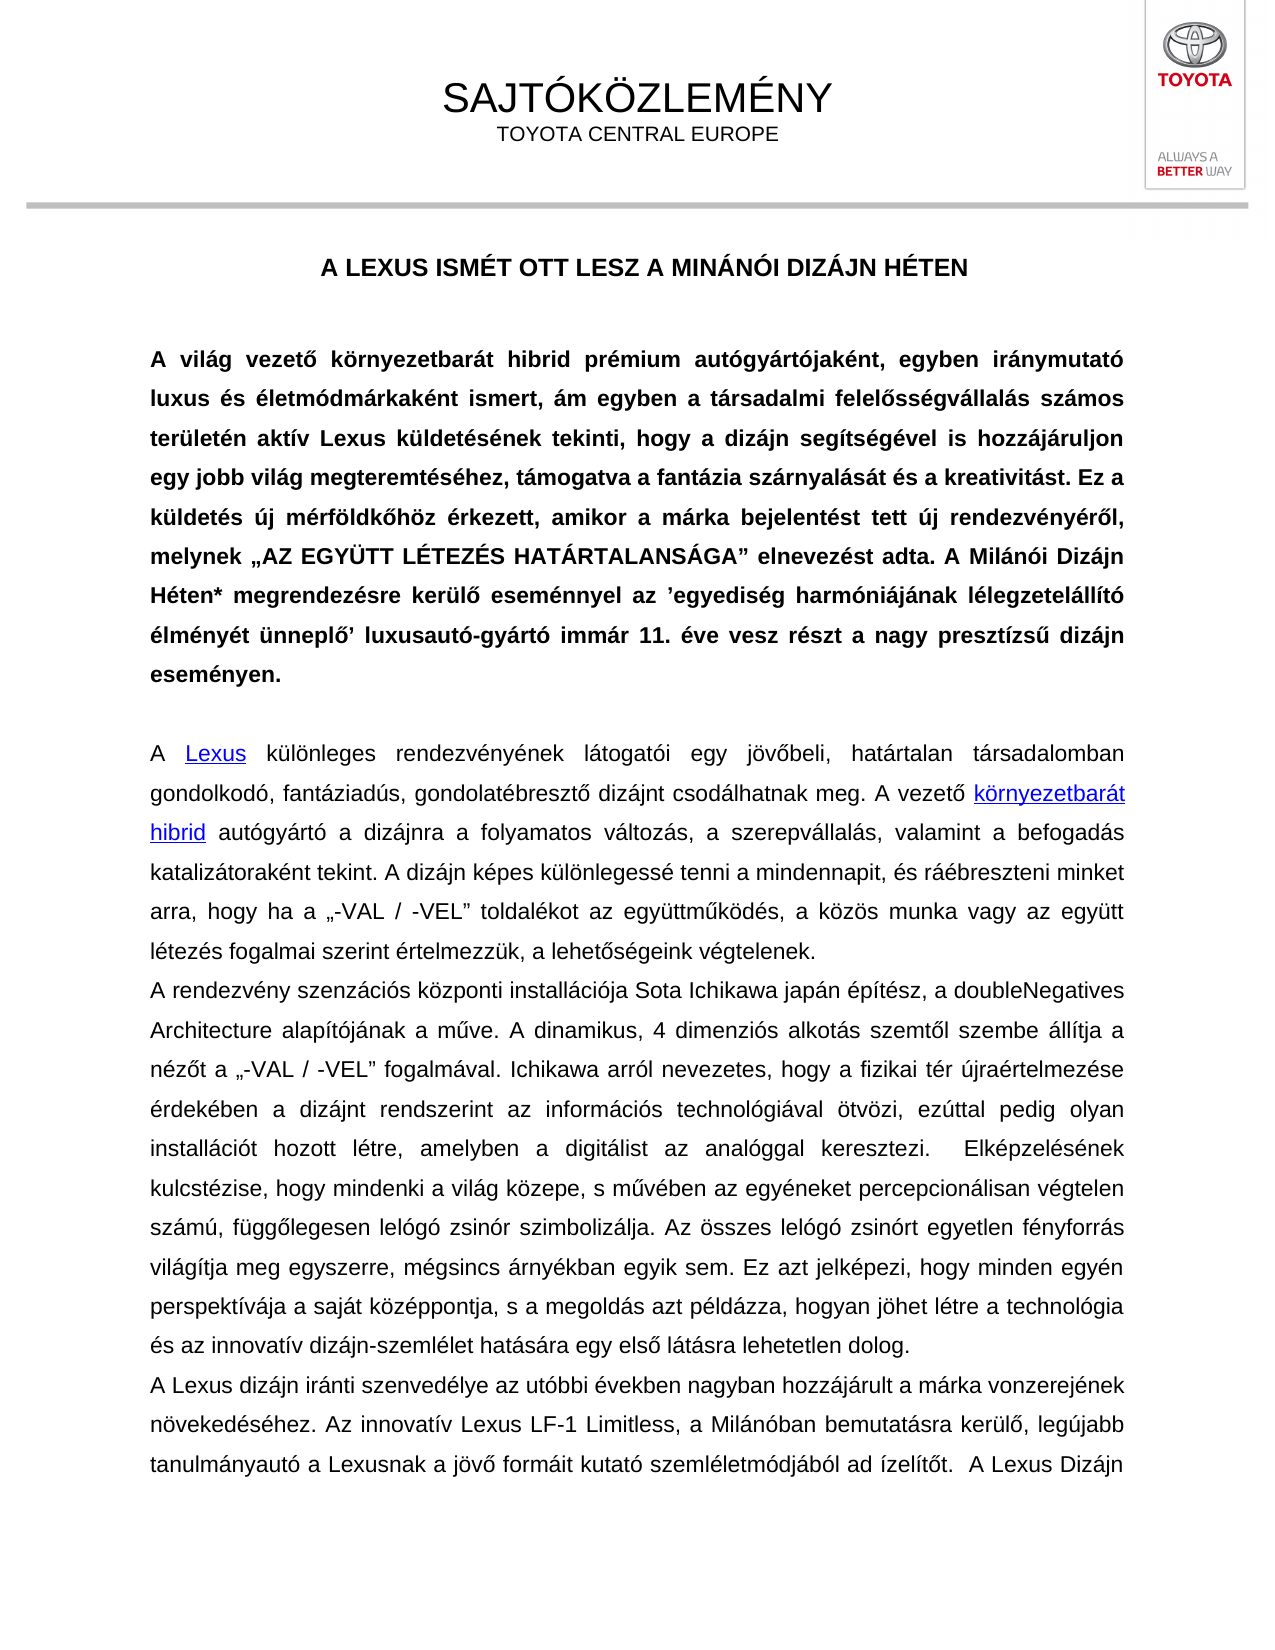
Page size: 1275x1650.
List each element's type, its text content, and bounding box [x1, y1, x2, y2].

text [150, 1372, 1125, 1477]
text A Lexus különleges rendezvényének látogatói egy jövőbeli, határtalan társadalomban gondolkodó, fantáziadús, gondolatébresztő dizájnt csodálhatnak meg. A vezető környezetbarát hibrid autógyártó a dizájnra a folyamatos változás, a szerepvállalás, valamint a befogadás katalizátoraként tekint. A dizájn képes különlegessé tenni a mindennapit, és ráébreszteni minket arra, hogy ha a „-VAL / -VEL” toldalékot az együttműködés, a közös munka vagy az együtt létezés fogalmai szerint értelmezzük, a lehetőségeink végtelenek. [150, 740, 1125, 964]
text A LEXUS ISMÉT OTT LESZ A MINÁNÓI DIZÁJN HÉTEN [150, 253, 1139, 282]
text A rendezvény szenzációs központi installációja Sota Ichikawa japán építész, a doubleNegatives Architecture alapítójának a műve. A dinamikus, 4 dimenziós alkotás szemtől szembe állítja a nézőt a „-VAL / -VEL” fogalmával. Ichikawa arról nevezetes, hogy a fizikai tér újraértelmezése érdekében a dizájnt rendszerint az információs technológiával ötvözi, ezúttal pedig olyan installációt hozott létre, amelyben a digitálist az analóggal keresztezi. Elképzelésének kulcstézise, hogy mindenki a világ közepe, s művében az egyéneket percepcionálisan végtelen számú, függőlegesen lelógó zsinór szimbolizálja. Az összes lelógó zsinórt egyetlen fényforrás világítja meg egyszerre, mégsincs árnyékban egyik sem. Ez azt jelképezi, hogy minden egyén perspektívája a saját középpontja, s a megoldás azt példázza, hogyan jöhet létre a technológia és az innovatív dizájn-szemlélet hatására egy első látásra lehetetlen dolog. [150, 977, 1125, 1359]
picture [1121, 0, 1269, 243]
text A világ vezető környezetbarát hibrid prémium autógyártójaként, egyben iránymutató luxus és életmódmárkaként ismert, ám egyben a társadalmi felelősségvállalás számos területén aktív Lexus küldetésének tekinti, hogy a dizájn segítségével is hozzájáruljon egy jobb világ megteremtéséhez, támogatva a fantázia szárnyalását és a kreativitást. Ez a küldetés új mérföldkőhöz érkezett, amikor a márka bejelentést tett új rendezvényéről, melynek „AZ EGYÜTT LÉTEZÉS HATÁRTALANSÁGA” elnevezést adta. A Milánói Dizájn Héten* megrendezésre kerülő eseménnyel az ’egyediség harmóniájának lélegzetelállító élményét ünneplő’ luxusautó-gyártó immár 11. éve vesz részt a nagy presztízsű dizájn eseményen. [150, 346, 1125, 688]
